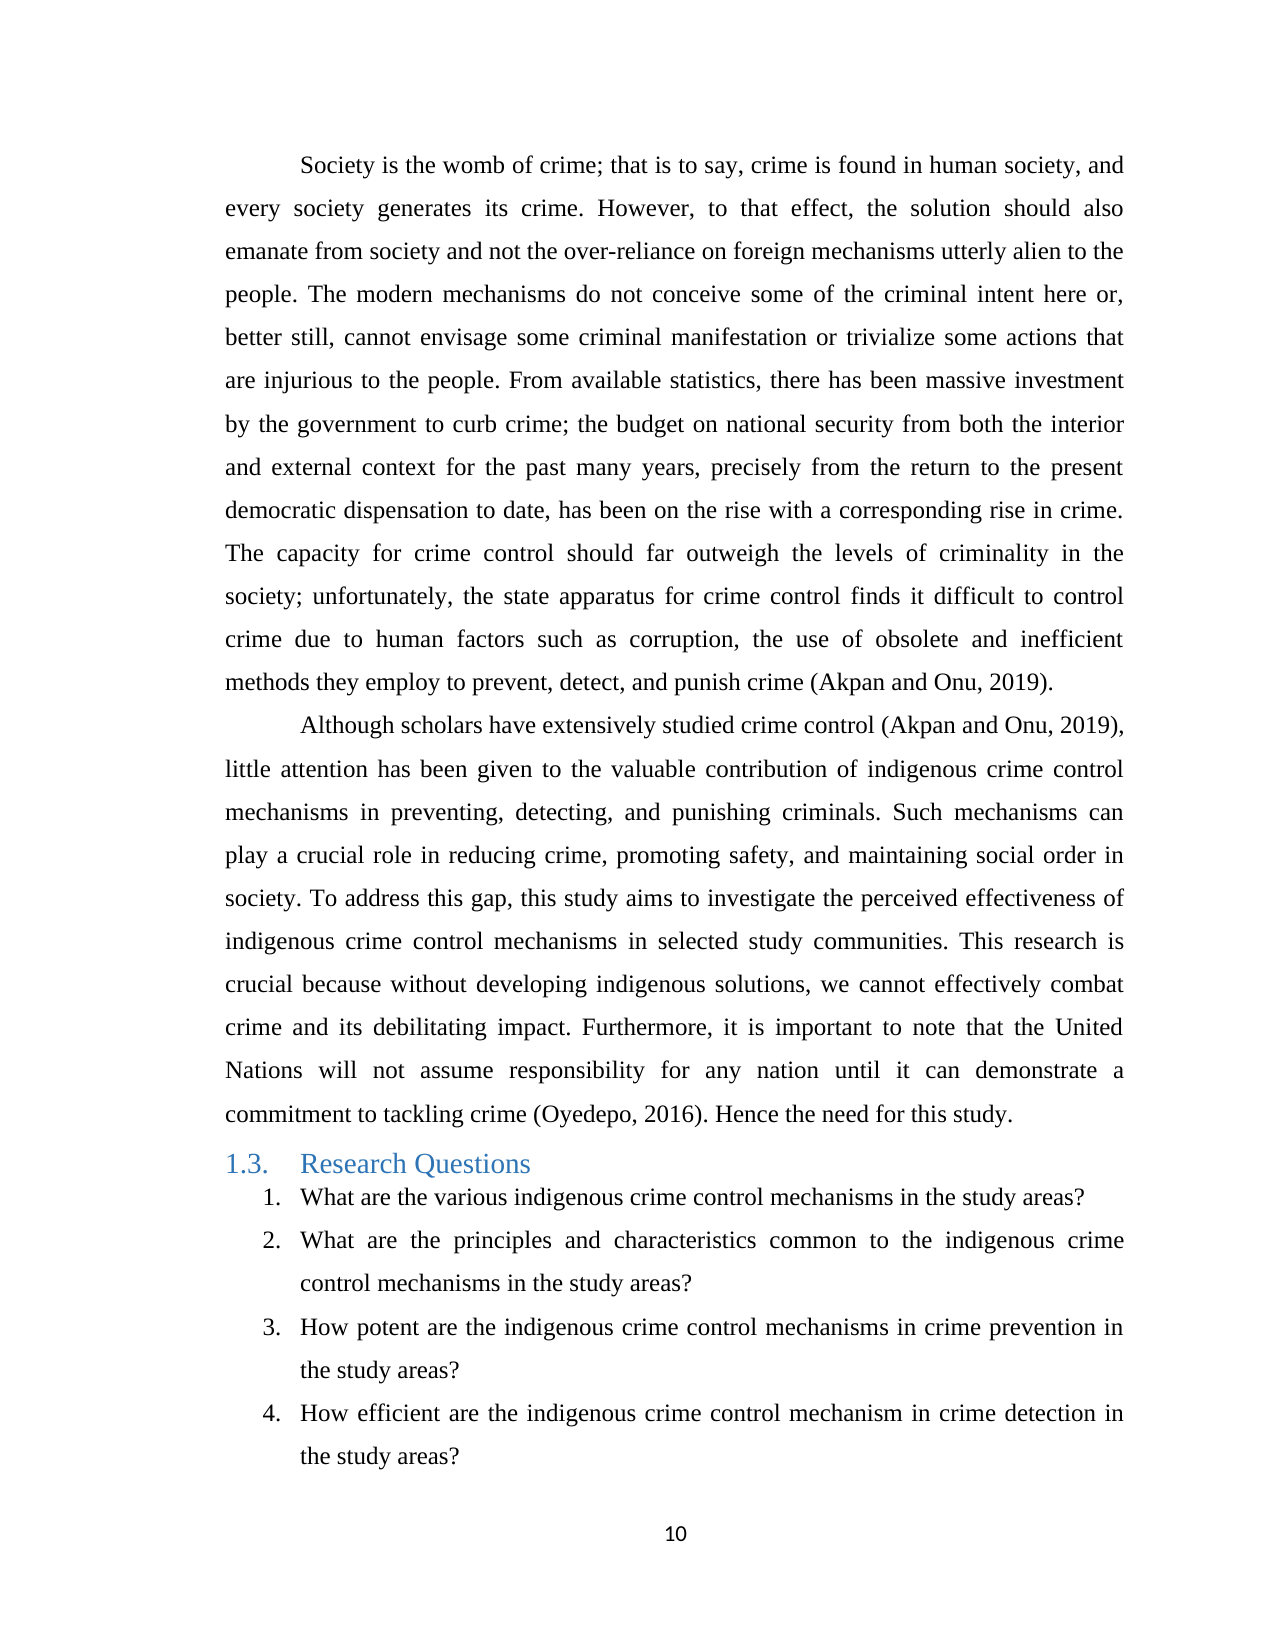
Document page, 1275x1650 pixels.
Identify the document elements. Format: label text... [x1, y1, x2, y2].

list How efficient are the indigenous crime control mechanism in crime detection in the study areas? [262, 1398, 1125, 1470]
list How potent are the indigenous crime control mechanisms in crime prevention in the study areas? [262, 1312, 1125, 1383]
text Although scholars have extensively studied crime control (Akpan and Onu, 2019), little attention has been given to the valuable contribution of indigenous crime control mechanisms in preventing, detecting, and punishing criminals. Such mechanisms can play a crucial role in reducing crime, promoting safety, and maintaining social order in society. To address this gap, this study aims to investigate the perceived effectiveness of indigenous crime control mechanisms in selected study communities. This research is crucial because without developing indigenous solutions, we cannot effectively combat crime and its debilitating impact. Furthermore, it is important to note that the United Nations will not assume responsibility for any nation until it can demonstrate a commitment to tackling crime (Oyedepo, 2016). Hence the need for this study. [225, 711, 1125, 1127]
subtitle 1.3. Research Questions [225, 1146, 1125, 1179]
list What are the various indigenous crime control mechanisms in the study areas? [262, 1182, 1125, 1211]
list What are the principles and characteristics common to the indigenous crime control mechanisms in the study areas? [262, 1225, 1125, 1297]
text Society is the womb of crime; that is to say, crime is found in human society, and every society generates its crime. However, to that effect, the solution should also emanate from society and not the over-reliance on foreign mechanisms utterly alien to the people. The modern mechanisms do not conceive some of the criminal intent here or, better still, cannot envisage some criminal manifestation or trivialize some actions that are injurious to the people. From available statistics, there has been massive investment by the government to curb crime; the budget on national security from both the interior and external context for the past many years, precisely from the return to the present democratic dispensation to date, has been on the rise with a corresponding rise in crime. The capacity for crime control should far outweigh the levels of criminality in the society; unfortunately, the state apparatus for crime control finds it difficult to control crime due to human factors such as corruption, the use of obsolete and inefficient methods they employ to prevent, detect, and punish crime (Akpan and Onu, 2019). [225, 150, 1125, 696]
